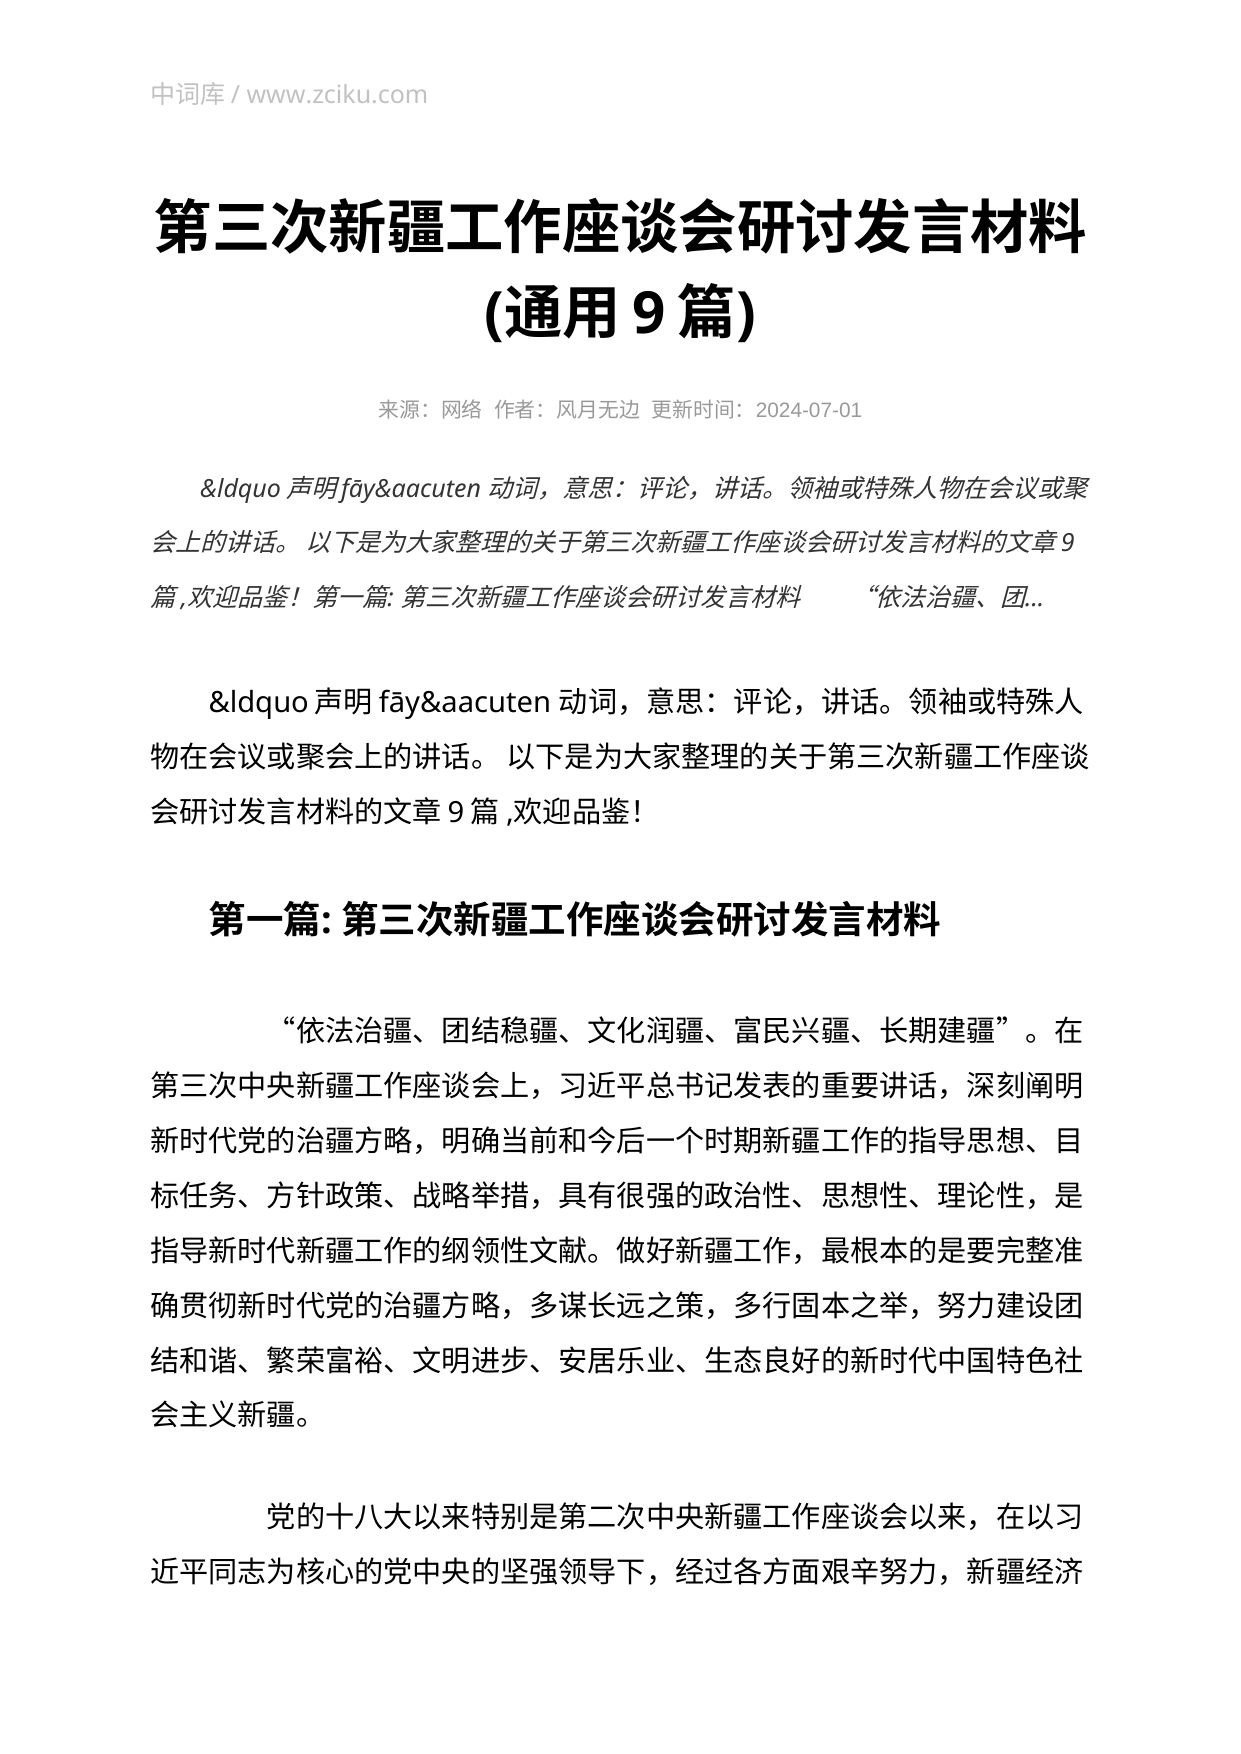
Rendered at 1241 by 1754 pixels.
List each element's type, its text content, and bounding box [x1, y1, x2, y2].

subtitle 第三次新疆工作座谈会研讨发言材料(通用9篇) [150, 181, 1090, 351]
text &ldquo声明fāy&aacuten 动词，意思：评论，讲话。领袖或特殊人物在会议或聚会上的讲话。 以下是为大家整理的关于第三次新疆工作座谈会研讨发言材料的文章9篇 ,欢迎品鉴！ [150, 678, 1090, 831]
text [150, 1494, 1090, 1591]
text “依法治疆、团结稳疆、文化润疆、富民兴疆、长期建疆”。在第三次中央新疆工作座谈会上，习近平总书记发表的重要讲话，深刻阐明新时代党的治疆方略，明确当前和今后一个时期新疆工作的指导思想、目标任务、方针政策、战略举措，具有很强的政治性、思想性、理论性，是指导新时代新疆工作的纲领性文献。做好新疆工作，最根本的是要完整准确贯彻新时代党的治疆方略，多谋长远之策，多行固本之举，努力建设团结和谐、繁荣富裕、文明进步、安居乐业、生态良好的新时代中国特色社会主义新疆。 [150, 1008, 1090, 1434]
text &ldquo声明fāy&aacuten 动词，意思：评论，讲话。领袖或特殊人物在会议或聚会上的讲话。 以下是为大家整理的关于第三次新疆工作座谈会研讨发言材料的文章9篇 ,欢迎品鉴！第一篇: 第三次新疆工作座谈会研讨发言材料 “依法治疆、团... [150, 468, 1090, 613]
text 来源：网络 作者：风月无边 更新时间：2024-07-01 [150, 397, 1090, 421]
text 第一篇: 第三次新疆工作座谈会研讨发言材料 [150, 890, 1090, 944]
